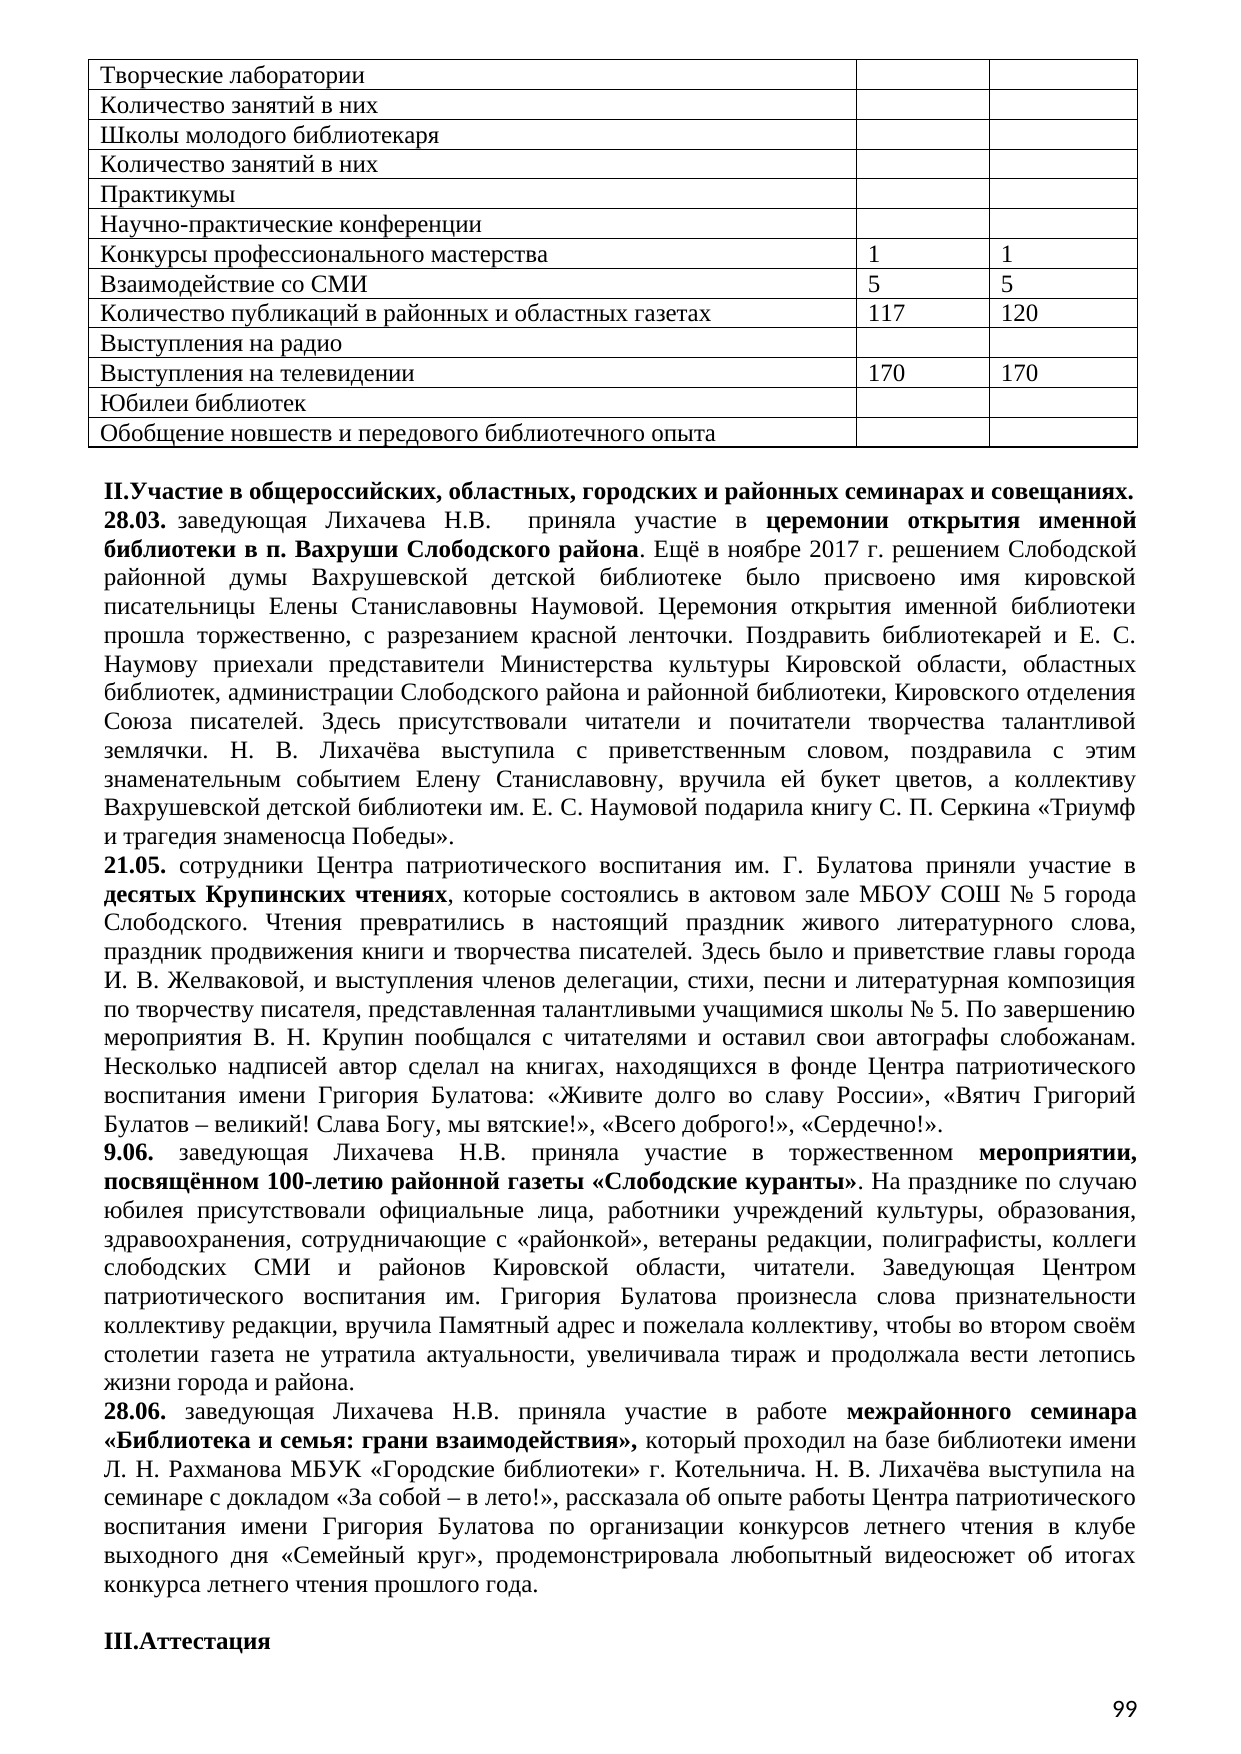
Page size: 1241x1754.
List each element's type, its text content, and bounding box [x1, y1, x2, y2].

table_cell 5 [990, 269, 1137, 297]
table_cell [89, 90, 856, 119]
table_cell [990, 90, 1137, 119]
table_cell 170 [990, 358, 1137, 387]
table_cell [990, 120, 1137, 148]
table_cell [990, 60, 1137, 89]
table_cell 120 [990, 299, 1137, 327]
table_cell Школы молодого библиотекаря [89, 120, 856, 148]
text 9.06. заведующая Лихачева Н.В. приняла участие в торжественном мероприятии, посвящённом 100-летию районной газеты «Слободские куранты». На празднике по случаю юбилея присутствовали официальные лица, работники учреждений культуры, образования, здравоохранения, сотрудничающие с «районкой», ветераны редакции, полиграфисты, коллеги слободских СМИ и районов Кировской области, читатели. Заведующая Центром патриотического воспитания им. Григория Булатова произнесла слова признательности коллективу редакции, вручила Памятный адрес и пожелала коллективу, чтобы во втором своём столетии газета не утратила актуальности, увеличивала тираж и продолжала вести летопись жизни города и района. [103, 1137, 1137, 1396]
table_cell 1 [857, 239, 989, 268]
table_cell [857, 179, 989, 208]
table_cell Выступления на телевидении [89, 358, 856, 387]
text III.Аттестация [103, 1626, 1137, 1655]
table_cell [990, 388, 1137, 417]
table_cell 170 [857, 358, 989, 387]
table_cell Практикумы [89, 179, 856, 208]
table_cell [990, 150, 1137, 178]
table_cell Количество публикаций в районных и областных газетах [89, 299, 856, 327]
table_cell [990, 328, 1137, 357]
text 28.06. заведующая Лихачева Н.В. приняла участие в работе межрайонного семинара «Библиотека и семья: грани взаимодействия», который проходил на базе библиотеки имени Л. Н. Рахманова МБУК «Городские библиотеки» г. Котельнича. Н. В. Лихачёва выступила на семинаре с докладом «За собой – в лето!», рассказала об опыте работы Центра патриотического воспитания имени Григория Булатова по организации конкурсов летнего чтения в клубе выходного дня «Семейный круг», продемонстрировала любопытный видеосюжет об итогах конкурса летнего чтения прошлого года. [103, 1396, 1137, 1597]
table_cell [857, 388, 989, 417]
table_cell Конкурсы профессионального мастерства [89, 239, 856, 268]
table_cell [857, 209, 989, 238]
text 21.05. сотрудники Центра патриотического воспитания им. Г. Булатова приняли участие в десятых Крупинских чтениях, которые состоялись в актовом зале МБОУ СОШ № 5 города Слободского. Чтения превратились в настоящий праздник живого литературного слова, праздник продвижения книги и творчества писателей. Здесь было и приветствие главы города И. В. Желваковой, и выступления членов делегации, стихи, песни и литературная композиция по творчеству писателя, представленная талантливыми учащимися школы № 5. По завершению мероприятия В. Н. Крупин пообщался с читателями и оставил свои автографы слобожанам. Несколько надписей автор сделал на книгах, находящихся в фонде Центра патриотического воспитания имени Григория Булатова: «Живите долго во славу России», «Вятич Григорий Булатов – великий! Слава Богу, мы вятские!», «Всего доброго!», «Сердечно!». [103, 850, 1137, 1137]
table_cell [990, 418, 1137, 446]
table_cell Взаимодействие со СМИ [89, 269, 856, 297]
table_cell Выступления на радио [89, 328, 856, 357]
table_cell [857, 90, 989, 119]
table_cell Обобщение новшеств и передового библиотечного опыта [89, 418, 856, 446]
list заведующая Лихачева Н.В. приняла участие в церемонии открытия именной библиотеки в п. Вахруши Слободского района. Ещё в ноябре . решением Слободской районной думы Вахрушевской детской библиотеке было присвоено имя кировской писательницы Елены Станиславовны Наумовой. Церемония открытия именной библиотеки прошла торжественно, с разрезанием красной ленточки. Поздравить библиотекарей и Е. С. Наумову приехали представители Министерства культуры Кировской области, областных библиотек, администрации Слободского района и районной библиотеки, Кировского отделения Союза писателей. Здесь присутствовали читатели и почитатели творчества талантливой землячки. Н. В. Лихачёва выступила с приветственным словом, поздравила с этим знаменательным событием Елену Станиславовну, вручила ей букет цветов, а коллективу Вахрушевской детской библиотеки им. Е. С. Наумовой подарила книгу С. П. Серкина «Триумф и трагедия знаменосца Победы». [103, 505, 1137, 850]
table_cell 117 [857, 299, 989, 327]
table_cell Юбилеи библиотек [89, 388, 856, 417]
text II.Участие в общероссийских, областных, городских и районных семинарах и совещаниях. [103, 476, 1137, 505]
table_cell [857, 328, 989, 357]
table_cell Научно-практические конференции [89, 209, 856, 238]
table_cell [857, 120, 989, 148]
table_cell 5 [857, 269, 989, 297]
table_cell [990, 179, 1137, 208]
table_cell Количество занятий в них [89, 150, 856, 178]
table_cell 1 [990, 239, 1137, 268]
table_cell [990, 209, 1137, 238]
table_cell Творческие лаборатории [89, 60, 856, 89]
table_cell [857, 150, 989, 178]
table_cell [857, 418, 989, 446]
table_cell [857, 60, 989, 89]
